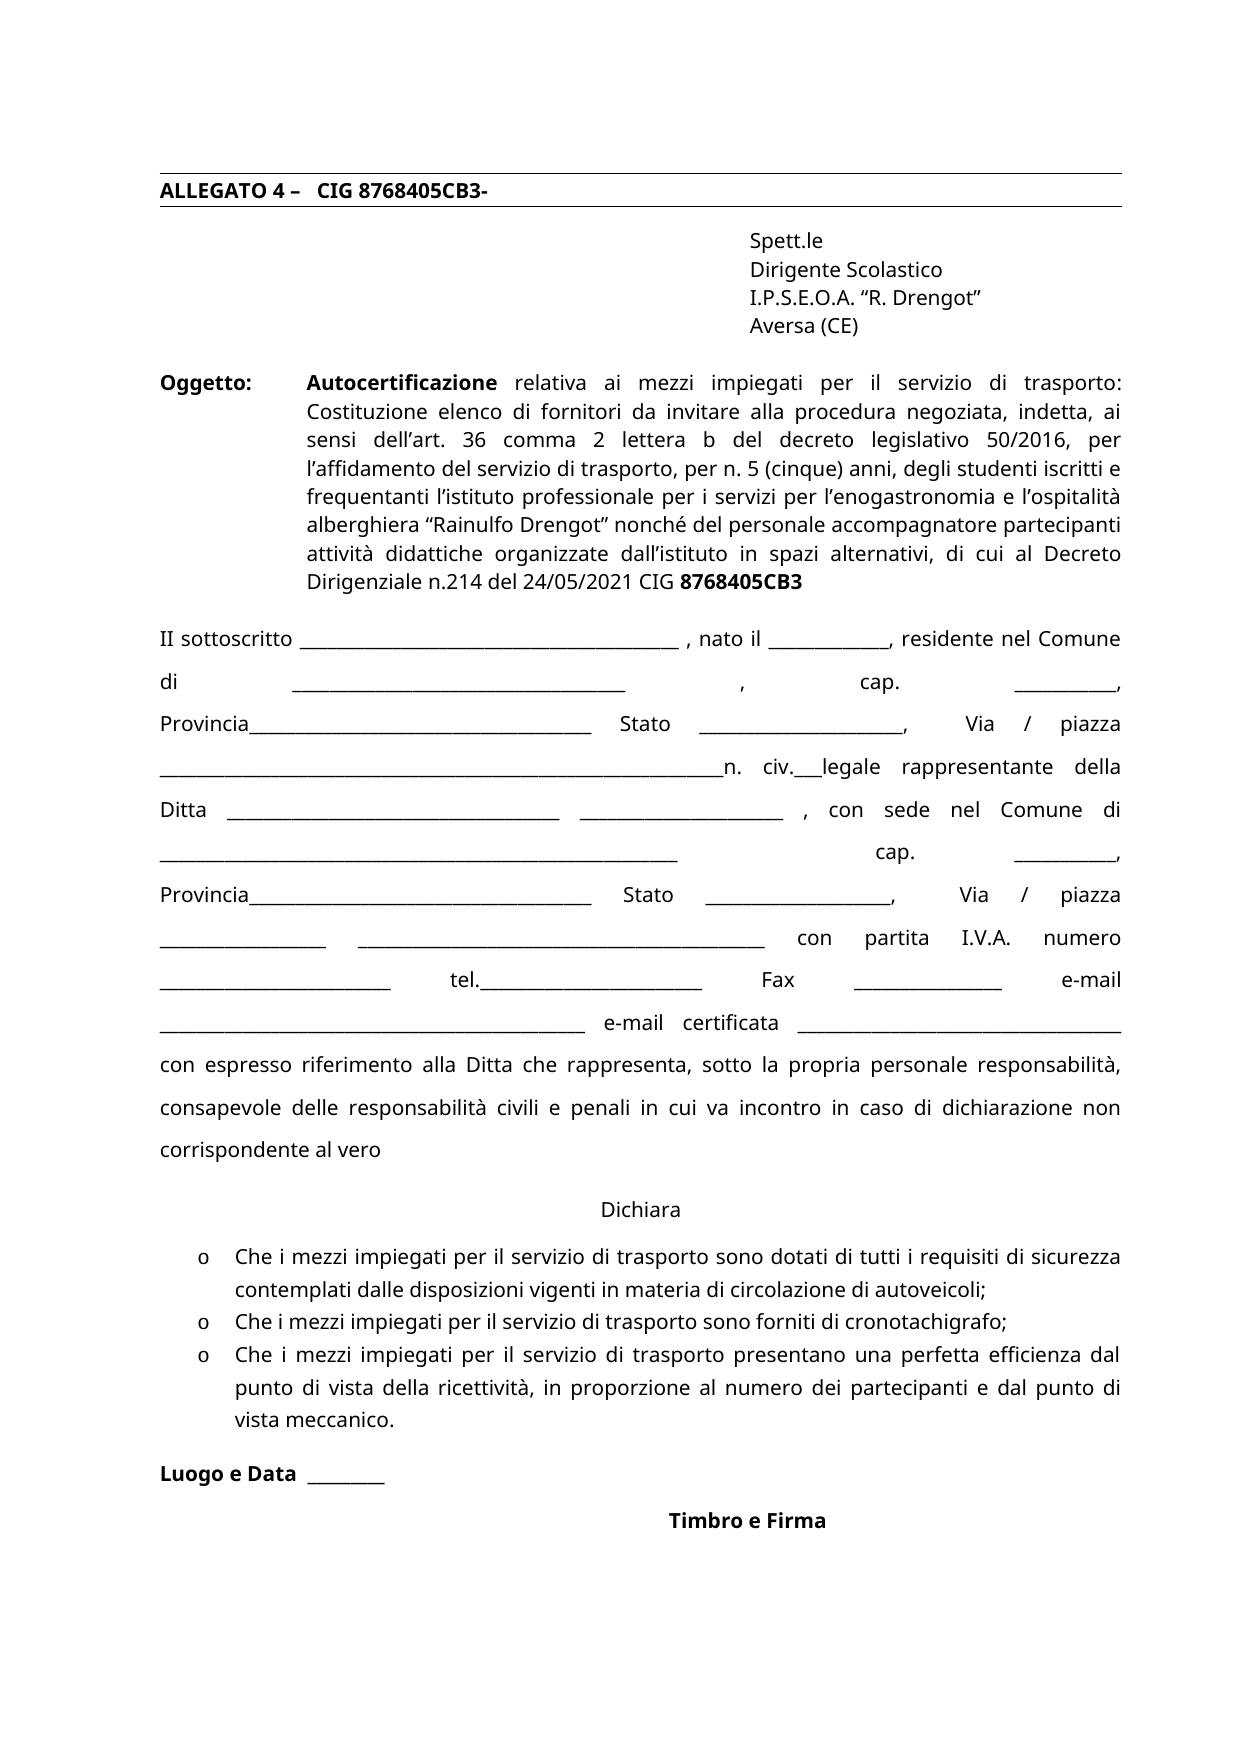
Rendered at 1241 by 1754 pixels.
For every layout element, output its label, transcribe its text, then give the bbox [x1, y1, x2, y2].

list Che i mezzi impiegati per il servizio di trasporto sono dotati di tutti i requisiti di sicurezza contemplati dalle disposizioni vigenti in materia di circolazione di autoveicoli; [197, 1242, 1122, 1303]
text II sottoscritto _________________________________________ , nato il _____________, residente nel Comune di ____________________________________ , cap. ___________, Provincia_____________________________________ Stato ______________________, Via / piazza _____________________________________________________________n. civ.___legale rappresentante della Ditta ____________________________________ ______________________ , con sede nel Comune di ________________________________________________________ cap. ___________, Provincia_____________________________________ Stato ____________________, Via / piazza __________________ ____________________________________________ con partita I.V.A. numero _________________________ tel.________________________ Fax ________________ e-mail ______________________________________________ e-mail certificata ___________________________________ con espresso riferimento alla Ditta che rappresenta, sotto la propria personale responsabilità, consapevole delle responsabilità civili e penali in cui va incontro in caso di dichiarazione non corrispondente al vero [159, 624, 1122, 1164]
list Che i mezzi impiegati per il servizio di trasporto sono forniti di cronotachigrafo; [197, 1307, 1122, 1336]
text Dichiara [159, 1195, 1122, 1223]
list Che i mezzi impiegati per il servizio di trasporto presentano una perfetta efficienza dal punto di vista della ricettività, in proporzione al numero dei partecipanti e dal punto di vista meccanico. [197, 1340, 1122, 1434]
text Aversa (CE) [749, 312, 1122, 340]
text Oggetto: Autocertificazione relativa ai mezzi impiegati per il servizio di trasporto: Costituzione elenco di fornitori da invitare alla procedura negoziata, indetta, ai sensi dell’art. 36 comma 2 lettera b del decreto legislativo 50/2016, per l’affidamento del servizio di trasporto, per n. 5 (cinque) anni, degli studenti iscritti e frequentanti l’istituto professionale per i servizi per l’enogastronomia e l’ospitalità alberghiera “Rainulfo Drengot” nonché del personale accompagnatore partecipanti attività didattiche organizzate dall’istituto in spazi alternativi, di cui al Decreto Dirigenziale n.214 del 24/05/2021 CIG 8768405CB3 [159, 368, 1122, 596]
text Dirigente Scolastico [749, 255, 1122, 283]
text I.P.S.E.O.A. “R. Drengot” [749, 283, 1122, 312]
text Timbro e Firma [159, 1506, 1122, 1535]
text Spett.le [749, 226, 1122, 255]
text ALLEGATO 4 – CIG 8768405CB3- [159, 174, 1122, 207]
text Luogo e Data _________ [159, 1459, 1122, 1487]
